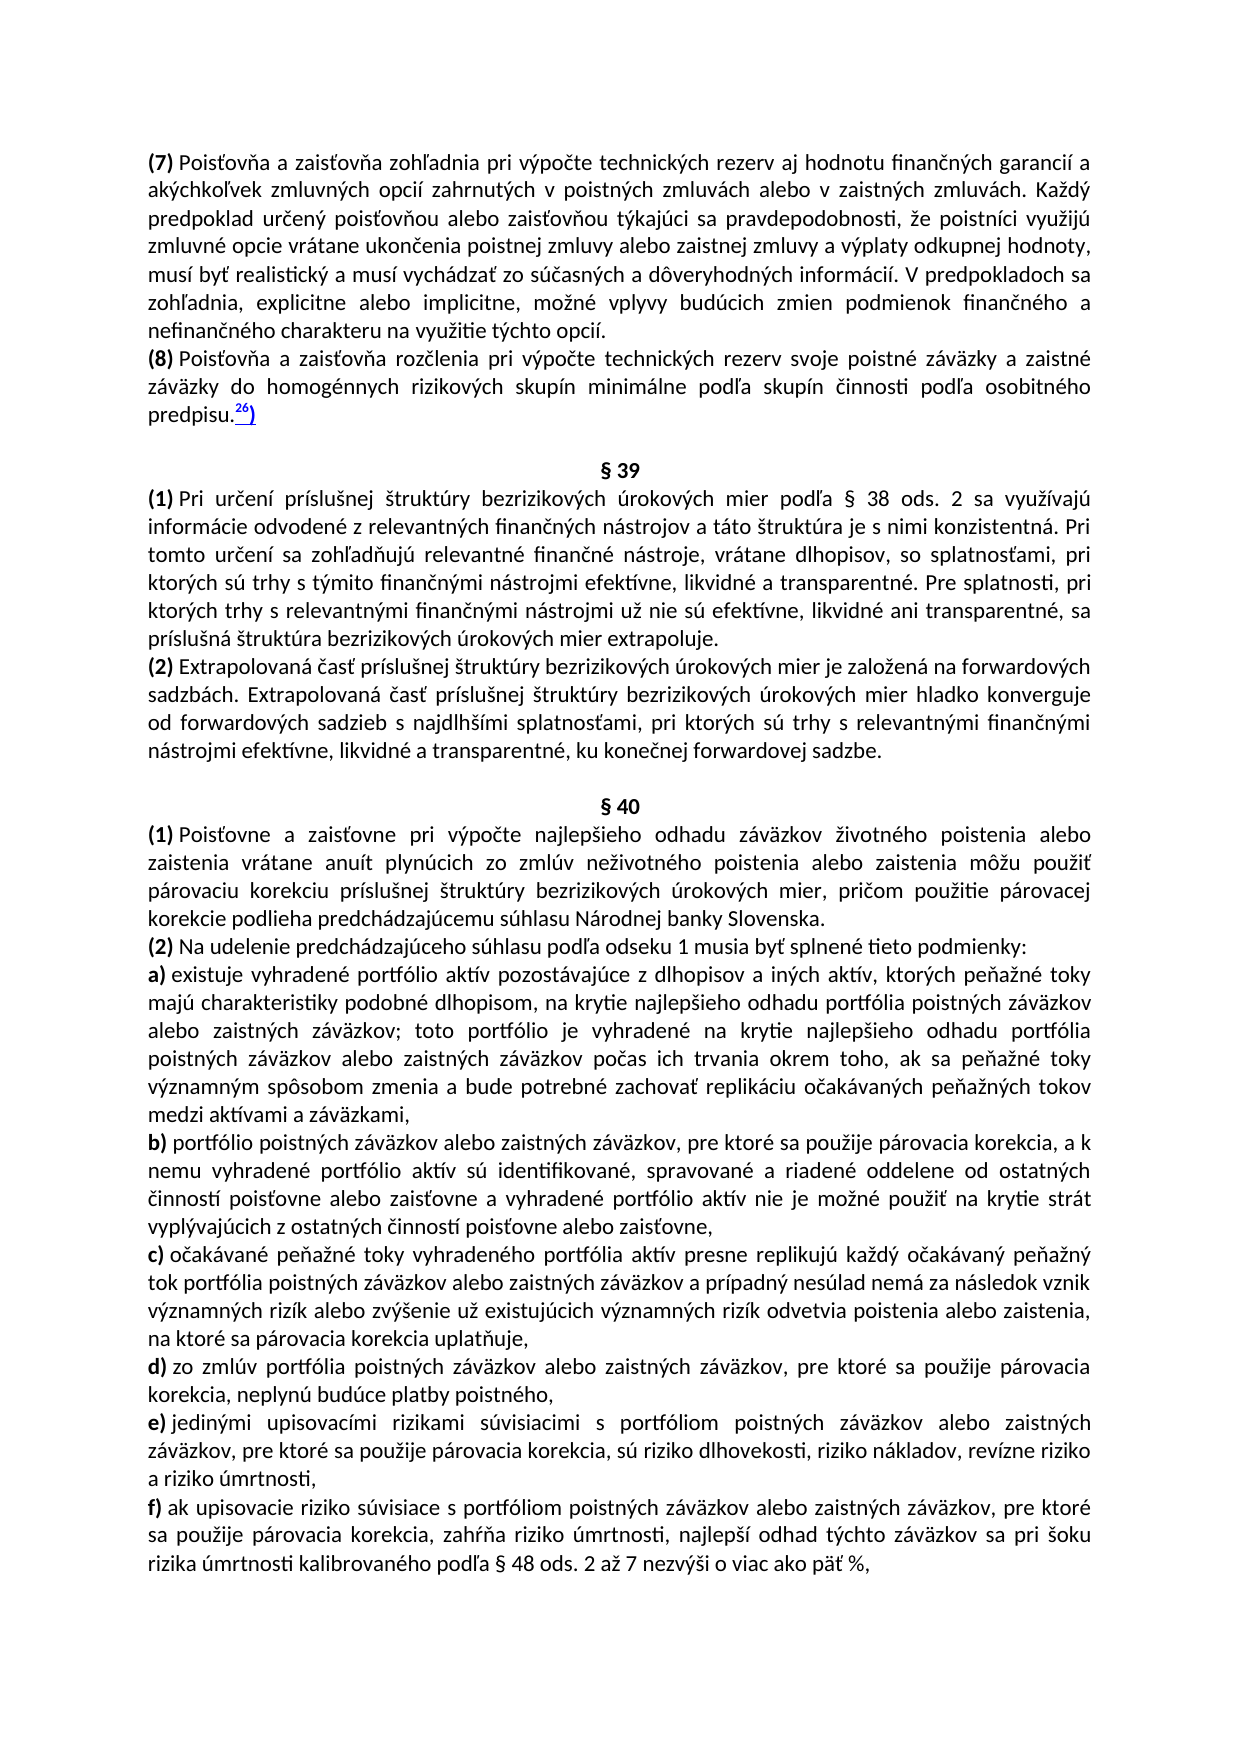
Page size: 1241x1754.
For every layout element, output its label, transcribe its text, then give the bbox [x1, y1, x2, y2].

text c) očakávané peňažné toky vyhradeného portfólia aktív presne replikujú každý očakávaný peňažný tok portfólia poistných záväzkov alebo zaistných záväzkov a prípadný nesúlad nemá za následok vznik významných rizík alebo zvýšenie už existujúcich významných rizík odvetvia poistenia alebo zaistenia, na ktoré sa párovacia korekcia uplatňuje, [148, 1240, 1093, 1352]
text d) zo zmlúv portfólia poistných záväzkov alebo zaistných záväzkov, pre ktoré sa použije párovacia korekcia, neplynú budúce platby poistného, [148, 1352, 1093, 1408]
text e) jedinými upisovacími rizikami súvisiacimi s portfóliom poistných záväzkov alebo zaistných záväzkov, pre ktoré sa použije párovacia korekcia, sú riziko dlhovekosti, riziko nákladov, revízne riziko a riziko úmrtnosti, [148, 1408, 1093, 1493]
text (1) Poisťovne a zaisťovne pri výpočte najlepšieho odhadu záväzkov životného poistenia alebo zaistenia vrátane anuít plynúcich zo zmlúv neživotného poistenia alebo zaistenia môžu použiť párovaciu korekciu príslušnej štruktúry bezrizikových úrokových mier, pričom použitie párovacej korekcie podlieha predchádzajúcemu súhlasu Národnej banky Slovenska. [148, 820, 1093, 932]
text (2) Extrapolovaná časť príslušnej štruktúry bezrizikových úrokových mier je založená na forwardových sadzbách. Extrapolovaná časť príslušnej štruktúry bezrizikových úrokových mier hladko konverguje od forwardových sadzieb s najdlhšími splatnosťami, pri ktorých sú trhy s relevantnými finančnými nástrojmi efektívne, likvidné a transparentné, ku konečnej forwardovej sadzbe. [148, 652, 1093, 764]
text § 40 [148, 792, 1093, 820]
text § 39 [148, 456, 1093, 484]
text (8) Poisťovňa a zaisťovňa rozčlenia pri výpočte technických rezerv svoje poistné záväzky a zaistné záväzky do homogénnych rizikových skupín minimálne podľa skupín činnosti podľa osobitného predpisu.26) [148, 344, 1093, 428]
text f) ak upisovacie riziko súvisiace s portfóliom poistných záväzkov alebo zaistných záväzkov, pre ktoré sa použije párovacia korekcia, zahŕňa riziko úmrtnosti, najlepší odhad týchto záväzkov sa pri šoku rizika úmrtnosti kalibrovaného podľa § 48 ods. 2 až 7 nezvýši o viac ako päť %, [148, 1493, 1093, 1577]
text a) existuje vyhradené portfólio aktív pozostávajúce z dlhopisov a iných aktív, ktorých peňažné toky majú charakteristiky podobné dlhopisom, na krytie najlepšieho odhadu portfólia poistných záväzkov alebo zaistných záväzkov; toto portfólio je vyhradené na krytie najlepšieho odhadu portfólia poistných záväzkov alebo zaistných záväzkov počas ich trvania okrem toho, ak sa peňažné toky významným spôsobom zmenia a bude potrebné zachovať replikáciu očakávaných peňažných tokov medzi aktívami a záväzkami, [148, 960, 1093, 1128]
text (7) Poisťovňa a zaisťovňa zohľadnia pri výpočte technických rezerv aj hodnotu finančných garancií a akýchkoľvek zmluvných opcií zahrnutých v poistných zmluvách alebo v zaistných zmluvách. Každý predpoklad určený poisťovňou alebo zaisťovňou týkajúci sa pravdepodobnosti, že poistníci využijú zmluvné opcie vrátane ukončenia poistnej zmluvy alebo zaistnej zmluvy a výplaty odkupnej hodnoty, musí byť realistický a musí vychádzať zo súčasných a dôveryhodných informácií. V predpokladoch sa zohľadnia, explicitne alebo implicitne, možné vplyvy budúcich zmien podmienok finančného a nefinančného charakteru na využitie týchto opcií. [148, 148, 1093, 344]
text (1) Pri určení príslušnej štruktúry bezrizikových úrokových mier podľa § 38 ods. 2 sa využívajú informácie odvodené z relevantných finančných nástrojov a táto štruktúra je s nimi konzistentná. Pri tomto určení sa zohľadňujú relevantné finančné nástroje, vrátane dlhopisov, so splatnosťami, pri ktorých sú trhy s týmito finančnými nástrojmi efektívne, likvidné a transparentné. Pre splatnosti, pri ktorých trhy s relevantnými finančnými nástrojmi už nie sú efektívne, likvidné ani transparentné, sa príslušná štruktúra bezrizikových úrokových mier extrapoluje. [148, 484, 1093, 652]
text b) portfólio poistných záväzkov alebo zaistných záväzkov, pre ktoré sa použije párovacia korekcia, a k nemu vyhradené portfólio aktív sú identifikované, spravované a riadené oddelene od ostatných činností poisťovne alebo zaisťovne a vyhradené portfólio aktív nie je možné použiť na krytie strát vyplývajúcich z ostatných činností poisťovne alebo zaisťovne, [148, 1128, 1093, 1240]
text (2) Na udelenie predchádzajúceho súhlasu podľa odseku 1 musia byť splnené tieto podmienky: [148, 932, 1093, 960]
